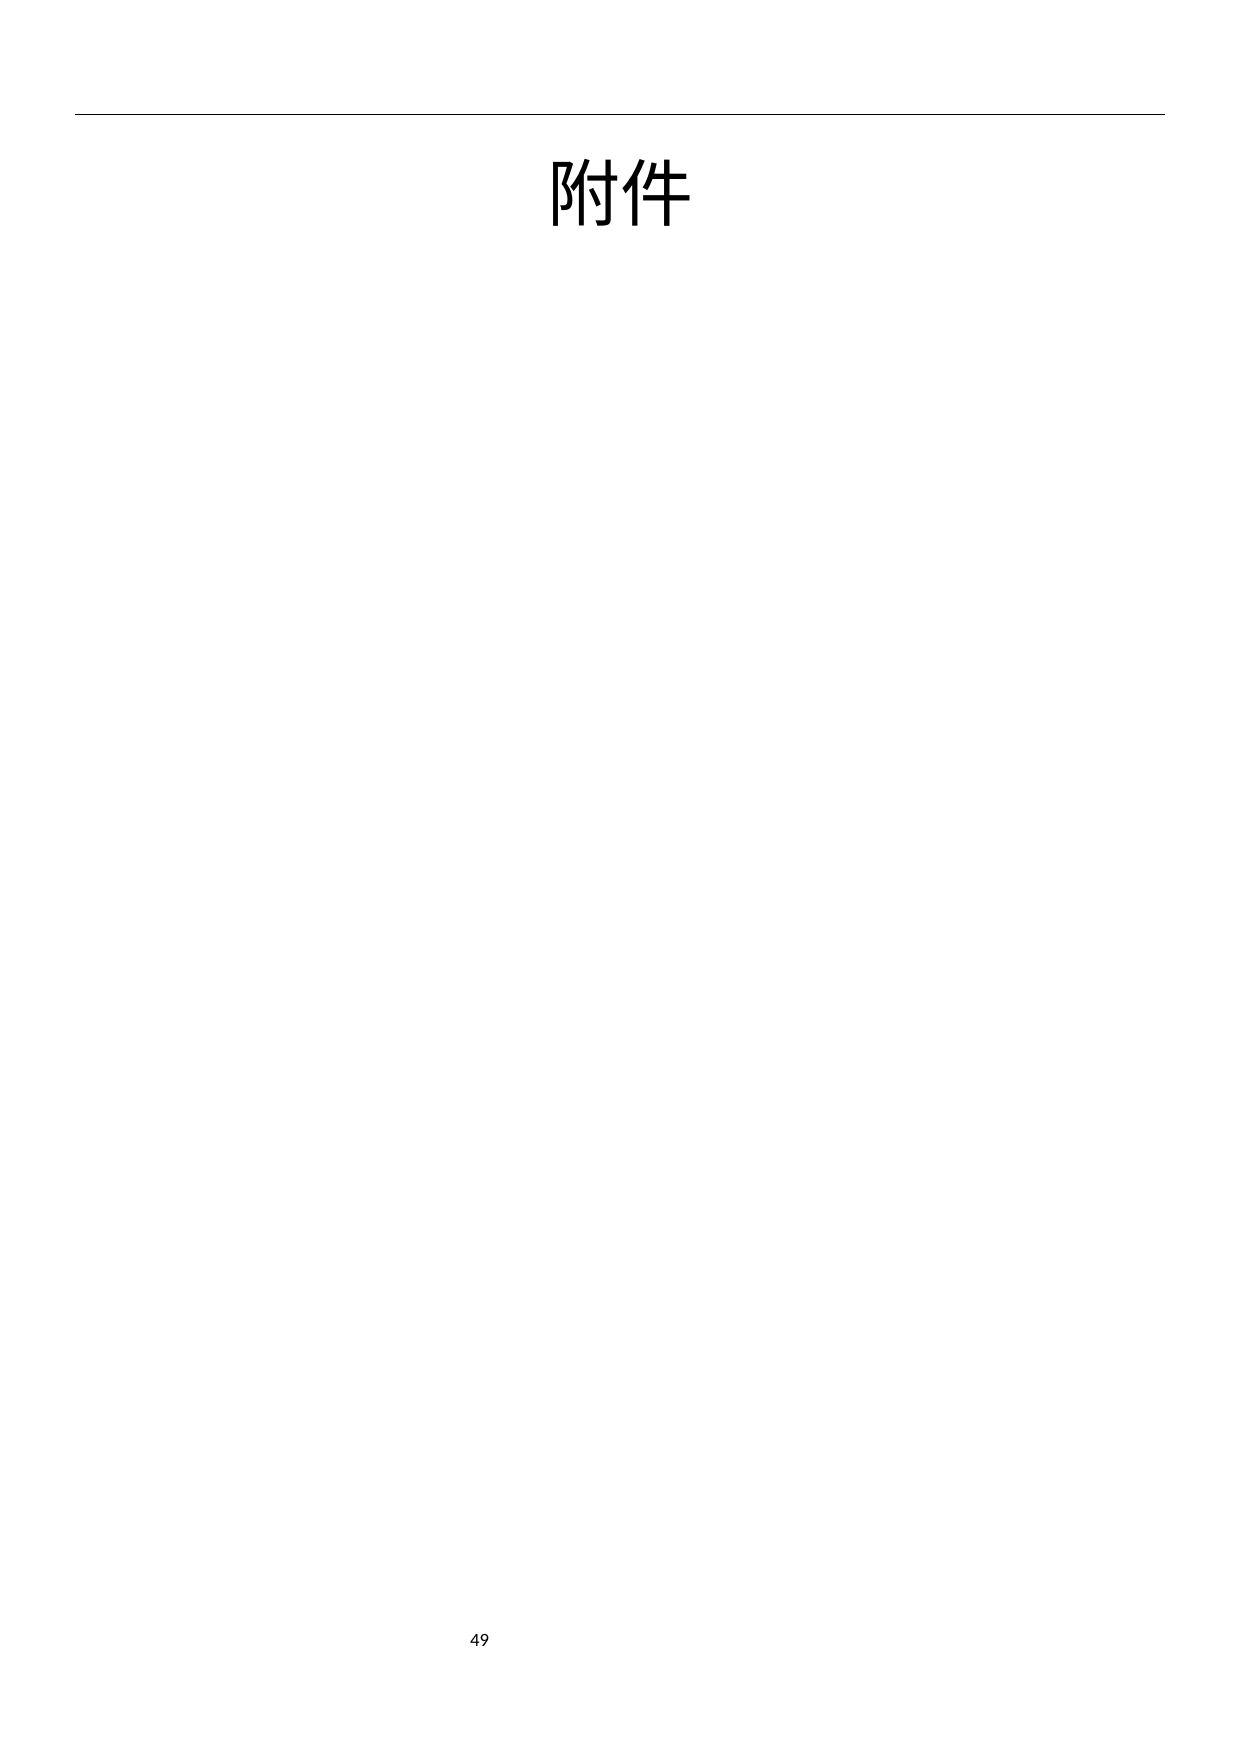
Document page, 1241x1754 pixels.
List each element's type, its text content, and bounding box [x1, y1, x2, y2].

text 附件 [75, 124, 1165, 254]
